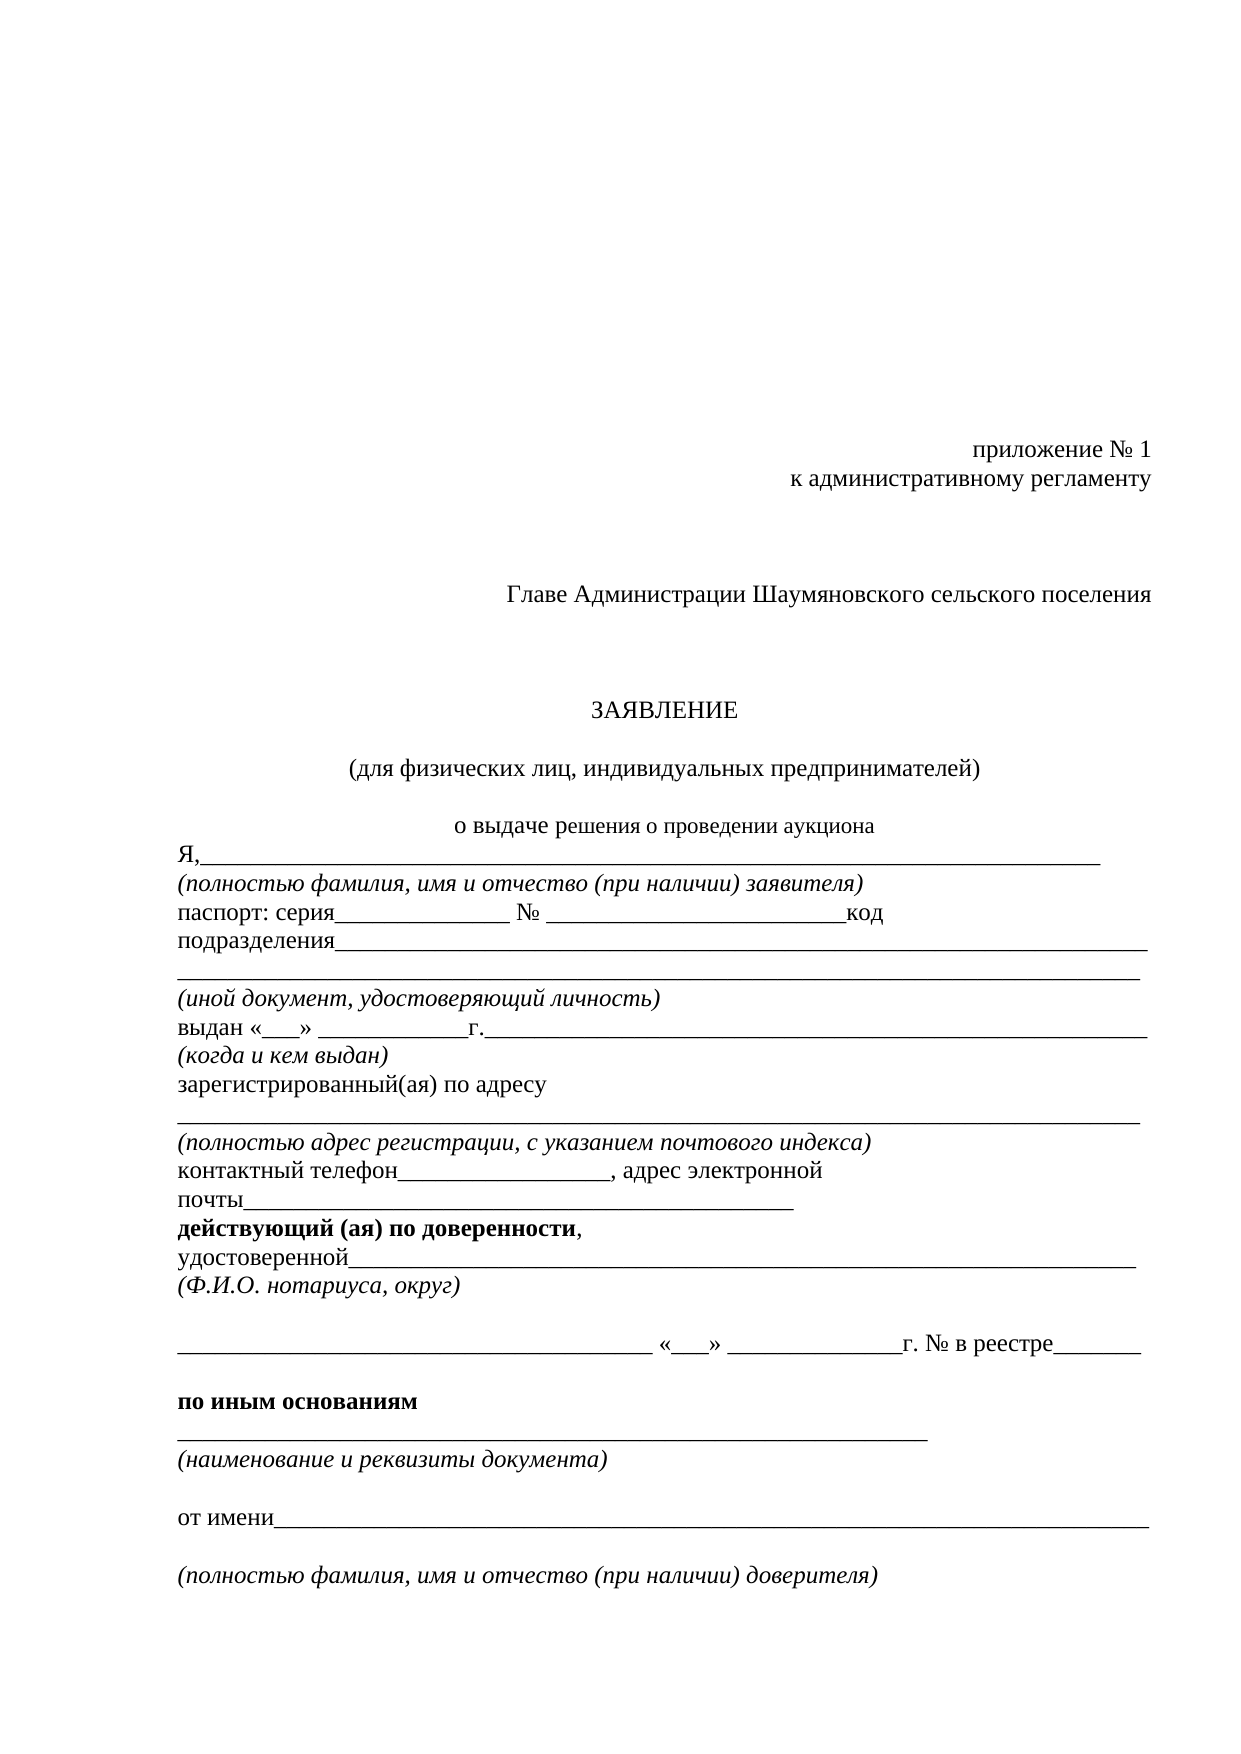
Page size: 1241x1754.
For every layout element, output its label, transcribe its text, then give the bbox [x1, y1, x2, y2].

text о выдаче решения о проведении аукциона [177, 811, 1152, 839]
text выдан «___» ____________г._____________________________________________________ [177, 1012, 1152, 1041]
text (для физических лиц, индивидуальных предпринимателей) [177, 753, 1152, 781]
text Главе Администрации Шаумяновского сельского поселения [177, 579, 1152, 608]
text ЗАЯВЛЕНИЕ [177, 695, 1152, 723]
text (Ф.И.О. нотариуса, округ) [177, 1271, 1152, 1299]
text от имени______________________________________________________________________ [177, 1502, 1152, 1531]
text по иным основаниям ____________________________________________________________ [177, 1386, 1152, 1444]
text паспорт: серия______________ № ________________________код подразделения______________________________________________________________________________________________________________________________________________ [177, 897, 1152, 983]
text (когда и кем выдан) [177, 1041, 1152, 1069]
text (полностью фамилия, имя и отчество (при наличии) доверителя) [177, 1560, 1152, 1588]
text (полностью фамилия, имя и отчество (при наличии) заявителя) [177, 868, 1152, 897]
text Я,________________________________________________________________________ [177, 839, 1152, 868]
text зарегистрированный(ая) по адресу _____________________________________________________________________________ [177, 1069, 1152, 1127]
text ______________________________________ «___» ______________г. № в реестре_______ [177, 1328, 1152, 1357]
text (наименование и реквизиты документа) [177, 1444, 1152, 1473]
text (иной документ, удостоверяющий личность) [177, 983, 1152, 1012]
text контактный телефон_________________, адрес электронной почты____________________________________________ [177, 1156, 1152, 1213]
text действующий (ая) по доверенности, удостоверенной_______________________________________________________________ [177, 1213, 1152, 1271]
text к административному регламенту [177, 463, 1152, 492]
text приложение № 1 [177, 434, 1152, 463]
text (полностью адрес регистрации, с указанием почтового индекса) [177, 1127, 1152, 1156]
